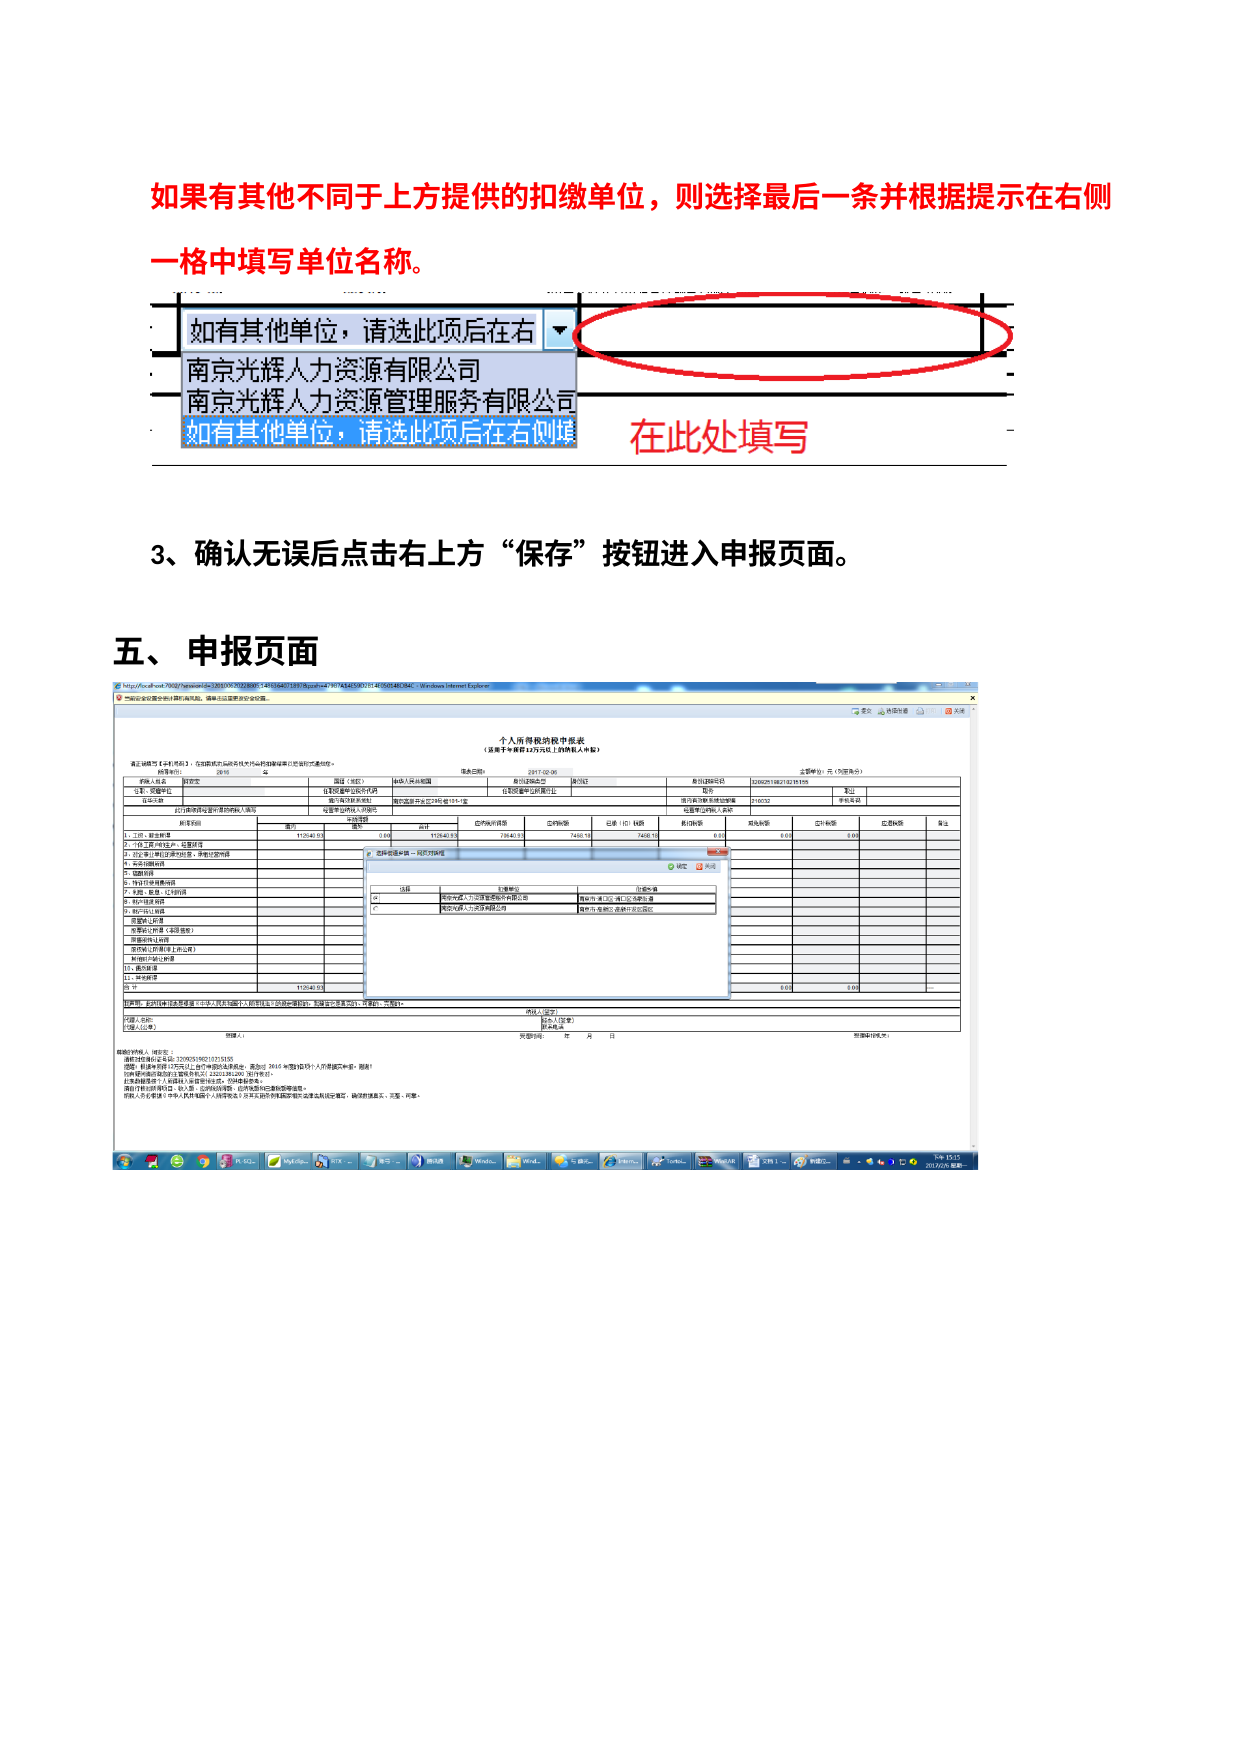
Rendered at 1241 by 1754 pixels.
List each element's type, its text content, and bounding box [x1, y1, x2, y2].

list 如果有其他不同于上方提供的扣缴单位，则选择最后一条并根据提示在右侧一格中填写单位名称。 [150, 162, 1128, 292]
list 3、确认无误后点击右上方“保存”按钮进入申报页面。 [150, 519, 1128, 584]
text 五、 申报页面 [112, 617, 1128, 682]
picture [150, 292, 1014, 466]
picture [112, 682, 979, 1170]
